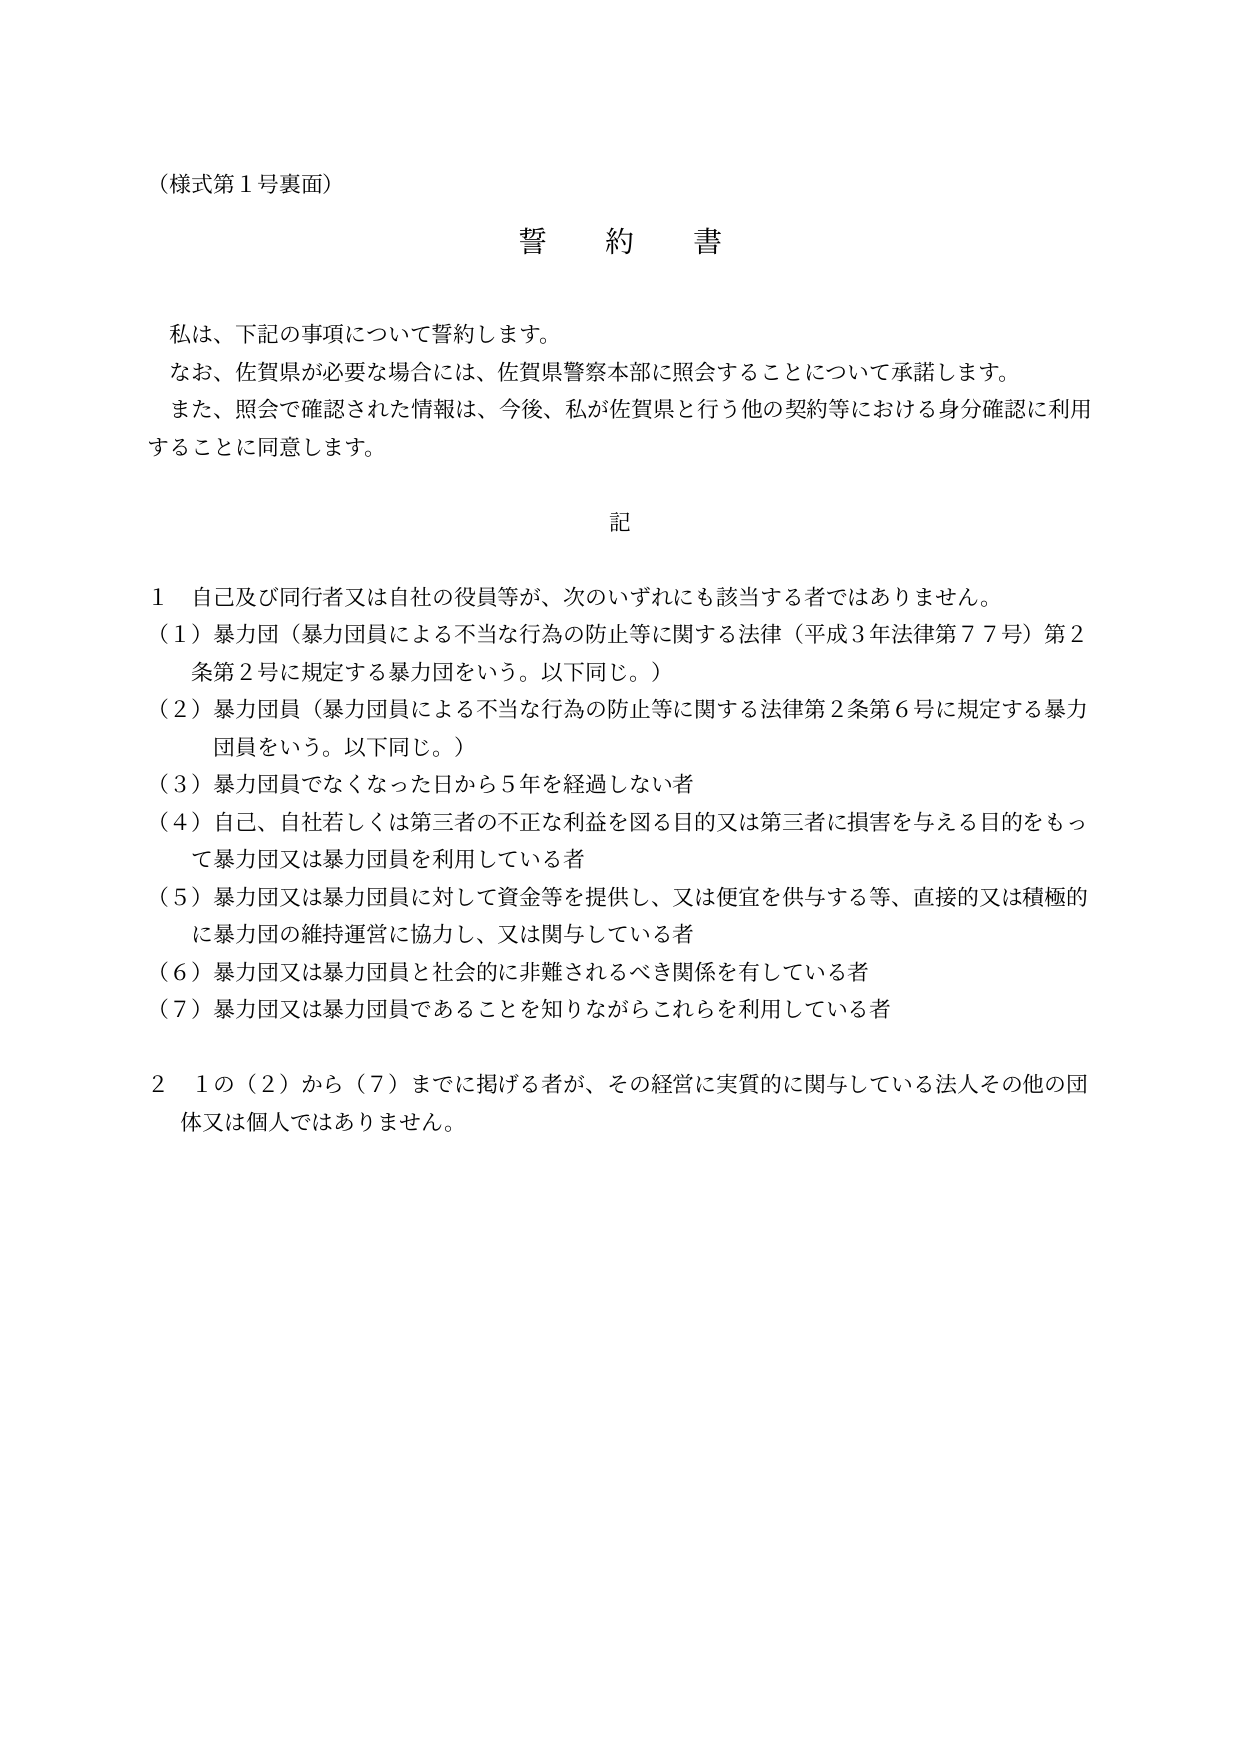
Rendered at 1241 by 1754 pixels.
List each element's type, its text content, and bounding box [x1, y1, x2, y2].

text ２ １の（２）から（７）までに掲げる者が、その経営に実質的に関与している法人その他の団体又は個人ではありません。 [148, 1064, 1092, 1139]
text また、照会で確認された情報は、今後、私が佐賀県と行う他の契約等における身分確認に利用することに同意します。 [148, 389, 1092, 464]
text （５）暴力団又は暴力団員に対して資金等を提供し、又は便宜を供与する等、直接的又は積極的に暴力団の維持運営に協力し、又は関与している者 [148, 877, 1092, 952]
text （６）暴力団又は暴力団員と社会的に非難されるべき関係を有している者 [148, 952, 1092, 989]
text （１）暴力団（暴力団員による不当な行為の防止等に関する法律（平成３年法律第７７号）第２条第２号に規定する暴力団をいう。以下同じ。） [148, 614, 1092, 689]
text （３）暴力団員でなくなった日から５年を経過しない者 [148, 764, 1092, 802]
text （２）暴力団員（暴力団員による不当な行為の防止等に関する法律第２条第６号に規定する暴力団員をいう。以下同じ。） [148, 689, 1092, 764]
text なお、佐賀県が必要な場合には、佐賀県警察本部に照会することについて承諾します。 [148, 352, 1092, 389]
subtitle 記 [148, 502, 1092, 539]
text 私は、下記の事項について誓約します。 [148, 314, 1092, 352]
text １ 自己及び同行者又は自社の役員等が、次のいずれにも該当する者ではありません。 [148, 577, 1092, 614]
text 誓 約 書 [148, 202, 1092, 277]
text （４）自己、自社若しくは第三者の不正な利益を図る目的又は第三者に損害を与える目的をもって暴力団又は暴力団員を利用している者 [148, 802, 1092, 877]
text （様式第１号裏面） [148, 164, 1092, 202]
text （７）暴力団又は暴力団員であることを知りながらこれらを利用している者 [148, 989, 1092, 1027]
